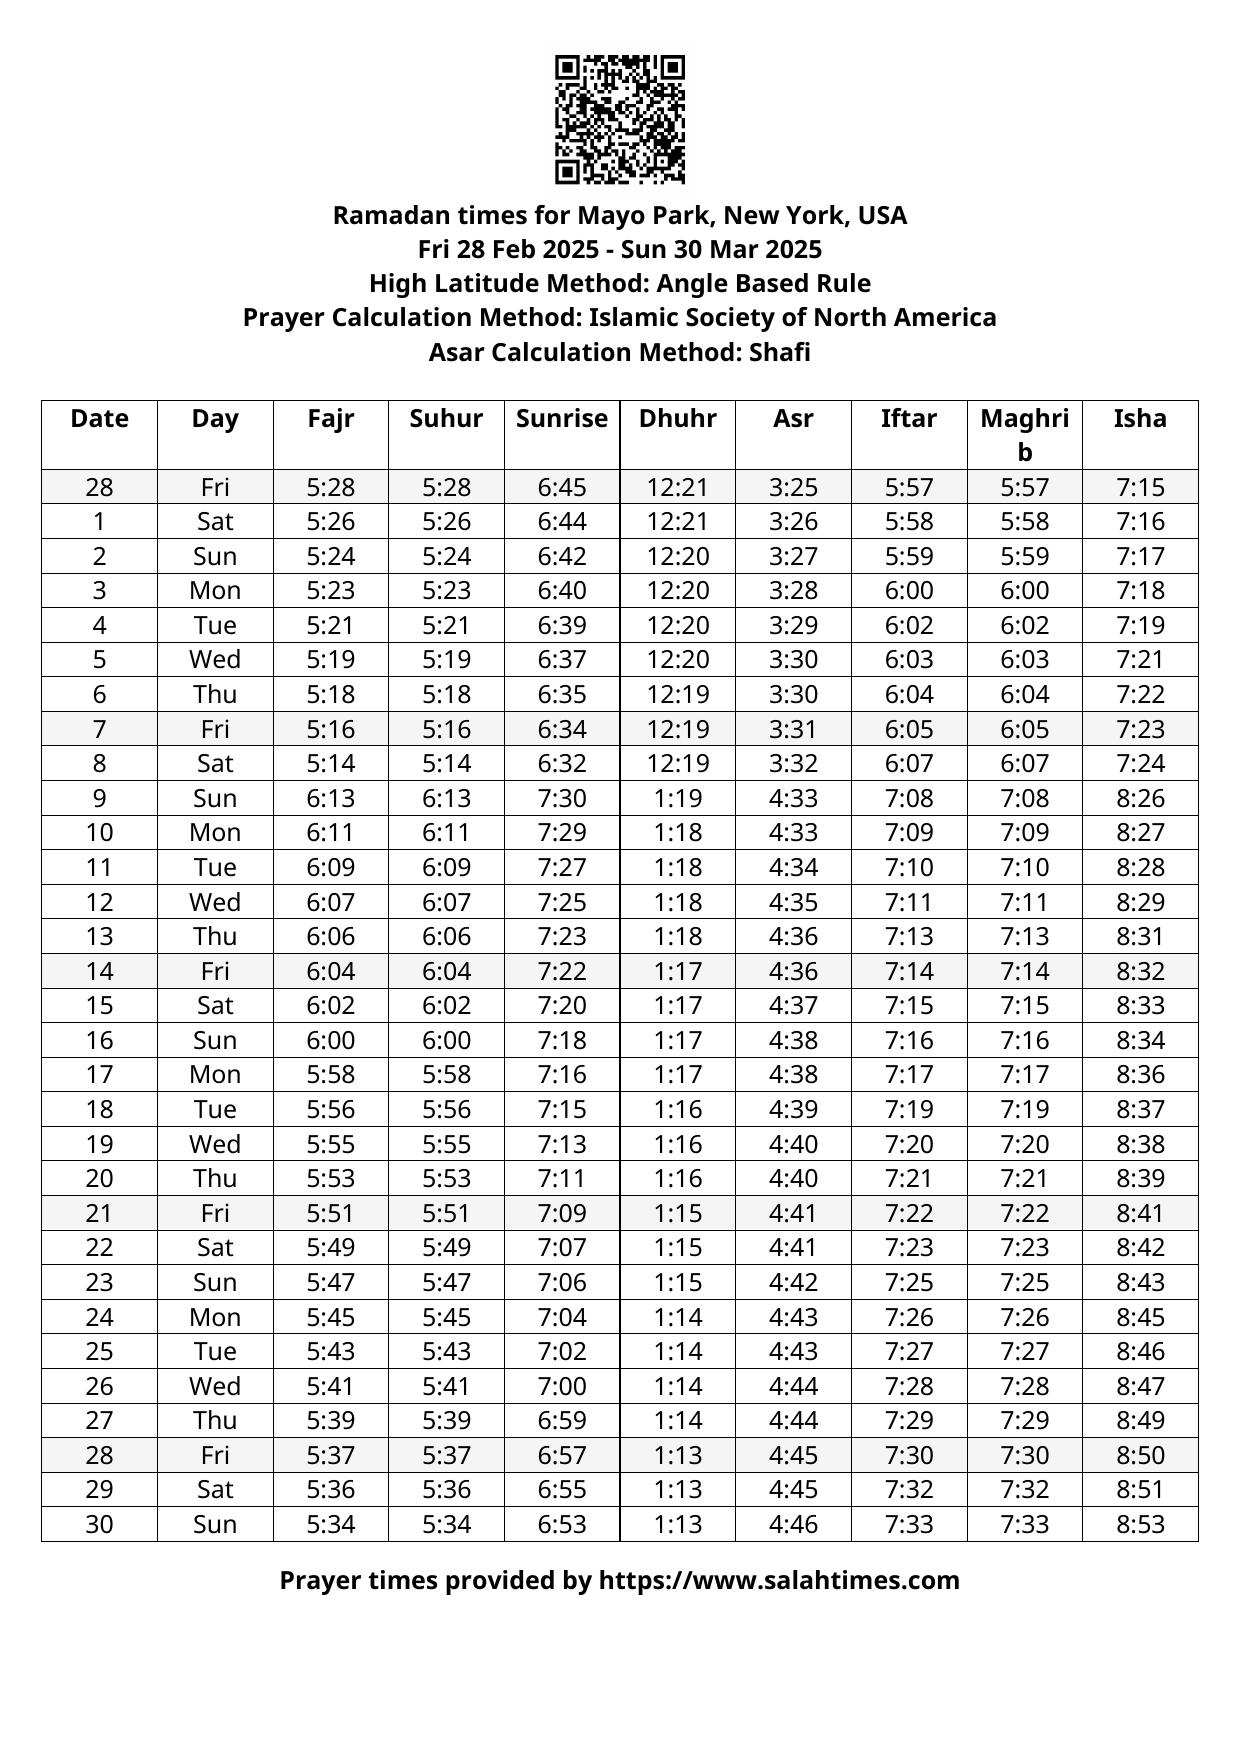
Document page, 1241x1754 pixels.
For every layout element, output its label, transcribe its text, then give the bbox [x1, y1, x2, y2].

table_cell 5:41 [274, 1369, 388, 1402]
table_cell 5:39 [389, 1404, 504, 1437]
table_cell 5:23 [389, 574, 504, 607]
table_cell 7:17 [968, 1058, 1082, 1091]
table_cell Sat [158, 989, 273, 1022]
table_cell 5:51 [389, 1196, 504, 1229]
table_cell 4:45 [736, 1438, 851, 1472]
table_cell 7:23 [505, 919, 619, 953]
table_cell 4 [42, 608, 157, 642]
table_cell 5:57 [852, 470, 967, 503]
table_cell 7:08 [852, 781, 967, 814]
table_cell 7:20 [505, 989, 619, 1022]
table_cell 8:28 [1083, 850, 1198, 884]
table_cell 8:39 [1083, 1161, 1198, 1195]
table_cell 7:00 [505, 1369, 619, 1402]
table_cell 5:59 [968, 539, 1082, 572]
table_cell 12:19 [621, 677, 735, 711]
table_cell 7:19 [968, 1092, 1082, 1126]
table_cell 4:40 [736, 1127, 851, 1160]
table_cell 7:28 [968, 1369, 1082, 1402]
table_cell 5:37 [274, 1438, 388, 1472]
table_cell 5:55 [389, 1127, 504, 1160]
table_cell 7:10 [968, 850, 1082, 884]
table_cell 5 [42, 643, 157, 676]
table_cell 1:13 [621, 1507, 735, 1541]
table_cell 7:22 [1083, 677, 1198, 711]
table_cell 5:58 [968, 504, 1082, 538]
table_cell Wed [158, 885, 273, 918]
table_cell 5:37 [389, 1438, 504, 1472]
table_cell Tue [158, 608, 273, 642]
table_cell 7:19 [852, 1092, 967, 1126]
table_cell 6:09 [389, 850, 504, 884]
table_cell 14 [42, 954, 157, 987]
table_cell 5:45 [274, 1300, 388, 1333]
table_cell 5:58 [389, 1058, 504, 1091]
table_cell 1:13 [621, 1473, 735, 1506]
table_cell 7:32 [852, 1473, 967, 1506]
table_cell 3:28 [736, 574, 851, 607]
text Fri 28 Feb 2025 - Sun 30 Mar 2025 [42, 232, 1198, 266]
table_cell 25 [42, 1334, 157, 1368]
table_cell Sat [158, 1231, 273, 1264]
table_cell Fri [158, 470, 273, 503]
table_cell Fri [158, 954, 273, 987]
table_cell 6:39 [505, 608, 619, 642]
table_cell 5:58 [852, 504, 967, 538]
table_cell 5:14 [274, 746, 388, 780]
table_header Suhur [389, 401, 504, 469]
table_cell 5:53 [274, 1161, 388, 1195]
table_cell 8:33 [1083, 989, 1198, 1022]
table_cell 4:33 [736, 781, 851, 814]
table_cell 8:31 [1083, 919, 1198, 953]
table_cell Thu [158, 1404, 273, 1437]
table_cell Mon [158, 1300, 273, 1333]
table_cell 1:15 [621, 1231, 735, 1264]
table_cell 7:07 [505, 1231, 619, 1264]
table_cell 5:41 [389, 1369, 504, 1402]
table_cell 6:13 [274, 781, 388, 814]
table_cell 5:19 [389, 643, 504, 676]
table_cell Sat [158, 1473, 273, 1506]
table_cell 5:14 [389, 746, 504, 780]
table_cell 6:05 [852, 712, 967, 745]
table_cell 6:00 [389, 1023, 504, 1057]
table_cell 13 [42, 919, 157, 953]
table_header Dhuhr [621, 401, 735, 469]
table_cell 4:40 [736, 1161, 851, 1195]
table_cell 7:30 [852, 1438, 967, 1472]
table_cell 6:57 [505, 1438, 619, 1472]
table_cell 7:24 [1083, 746, 1198, 780]
table_cell 6:40 [505, 574, 619, 607]
table_cell Thu [158, 677, 273, 711]
table_cell 7:14 [968, 954, 1082, 987]
table_cell 7:14 [852, 954, 967, 987]
table_cell 5:57 [968, 470, 1082, 503]
table_cell 4:36 [736, 954, 851, 987]
text High Latitude Method: Angle Based Rule [42, 266, 1198, 300]
table_cell 6 [42, 677, 157, 711]
table_cell 7:04 [505, 1300, 619, 1333]
table_cell 8:42 [1083, 1231, 1198, 1264]
table_cell 4:42 [736, 1265, 851, 1299]
table_cell 6:00 [968, 574, 1082, 607]
table_cell 7:11 [852, 885, 967, 918]
table_cell 7:25 [968, 1265, 1082, 1299]
table_cell 5:49 [274, 1231, 388, 1264]
table_cell 6:02 [274, 989, 388, 1022]
table_cell 12:20 [621, 643, 735, 676]
table_cell 5:34 [274, 1507, 388, 1541]
table_cell 5:28 [274, 470, 388, 503]
table_cell 7:11 [505, 1161, 619, 1195]
table_cell Sun [158, 539, 273, 572]
table_cell 7:23 [1083, 712, 1198, 745]
table_cell 12 [42, 885, 157, 918]
table_cell 6:07 [968, 746, 1082, 780]
table_cell 7:20 [852, 1127, 967, 1160]
table_cell 1:13 [621, 1438, 735, 1472]
table_cell 5:34 [389, 1507, 504, 1541]
table_cell 7:09 [852, 816, 967, 849]
table_cell Fri [158, 1438, 273, 1472]
table_cell 6:07 [389, 885, 504, 918]
table_cell 6:06 [389, 919, 504, 953]
table_cell 5:36 [274, 1473, 388, 1506]
table_cell 1:19 [621, 781, 735, 814]
table_cell 7:13 [505, 1127, 619, 1160]
table_cell Sat [158, 504, 273, 538]
table_cell 6:55 [505, 1473, 619, 1506]
table_cell 17 [42, 1058, 157, 1091]
table_cell 15 [42, 989, 157, 1022]
table_cell 4:33 [736, 816, 851, 849]
table_cell 8:53 [1083, 1507, 1198, 1541]
table_cell 8:34 [1083, 1023, 1198, 1057]
table_cell 19 [42, 1127, 157, 1160]
table_cell 4:37 [736, 989, 851, 1022]
table_cell 3:31 [736, 712, 851, 745]
table_cell 28 [42, 470, 157, 503]
table_cell Sun [158, 1265, 273, 1299]
table_cell 8:51 [1083, 1473, 1198, 1506]
table_cell 5:16 [274, 712, 388, 745]
table_cell 6:05 [968, 712, 1082, 745]
table_cell 7:27 [968, 1334, 1082, 1368]
table_cell 5:18 [389, 677, 504, 711]
table_cell 1:14 [621, 1404, 735, 1437]
table_cell 3:30 [736, 643, 851, 676]
table_cell 7:21 [1083, 643, 1198, 676]
table_cell 28 [42, 1438, 157, 1472]
table_cell 7:29 [968, 1404, 1082, 1437]
table_cell 8:49 [1083, 1404, 1198, 1437]
table_cell 7:08 [968, 781, 1082, 814]
table_cell 12:21 [621, 504, 735, 538]
table_cell 7:22 [968, 1196, 1082, 1229]
table_cell 7:19 [1083, 608, 1198, 642]
table_cell 1:18 [621, 919, 735, 953]
table_cell 7:16 [968, 1023, 1082, 1057]
table_cell 6:07 [852, 746, 967, 780]
table_cell Wed [158, 643, 273, 676]
table_cell 7:25 [505, 885, 619, 918]
table_cell 3:29 [736, 608, 851, 642]
table_cell 4:43 [736, 1334, 851, 1368]
table_cell 7:28 [852, 1369, 967, 1402]
table_cell 12:19 [621, 746, 735, 780]
table_cell 7:15 [852, 989, 967, 1022]
table_cell 6:04 [852, 677, 967, 711]
table_cell 7:16 [505, 1058, 619, 1091]
table_cell 6:02 [968, 608, 1082, 642]
table_cell 8:43 [1083, 1265, 1198, 1299]
table_cell 7:02 [505, 1334, 619, 1368]
table_cell 6:34 [505, 712, 619, 745]
table_cell 5:23 [274, 574, 388, 607]
table_cell 5:59 [852, 539, 967, 572]
table_cell 2 [42, 539, 157, 572]
table_cell 20 [42, 1161, 157, 1195]
table_cell 7:09 [968, 816, 1082, 849]
table_cell 7:30 [968, 1438, 1082, 1472]
table_cell 5:56 [274, 1092, 388, 1126]
table_cell 6:59 [505, 1404, 619, 1437]
table_cell 16 [42, 1023, 157, 1057]
table_cell 5:47 [389, 1265, 504, 1299]
table_cell 5:47 [274, 1265, 388, 1299]
table_cell 27 [42, 1404, 157, 1437]
table_cell 7:29 [852, 1404, 967, 1437]
table_cell 6:09 [274, 850, 388, 884]
table_cell 5:43 [389, 1334, 504, 1368]
table_cell Mon [158, 816, 273, 849]
table_cell 7:06 [505, 1265, 619, 1299]
table_cell 6:04 [968, 677, 1082, 711]
table_cell 18 [42, 1092, 157, 1126]
text Ramadan times for Mayo Park, New York, USA [42, 198, 1198, 232]
table_cell 5:26 [389, 504, 504, 538]
table_cell 3:30 [736, 677, 851, 711]
table_cell 12:20 [621, 574, 735, 607]
table_cell Wed [158, 1369, 273, 1402]
table_cell 6:00 [852, 574, 967, 607]
table_cell 4:36 [736, 919, 851, 953]
table_cell 1:16 [621, 1161, 735, 1195]
table_cell 1:17 [621, 1023, 735, 1057]
table_cell 8:38 [1083, 1127, 1198, 1160]
table_cell Mon [158, 574, 273, 607]
table_cell 7:26 [968, 1300, 1082, 1333]
table_cell 8:32 [1083, 954, 1198, 987]
text Prayer times provided by https://www.salahtimes.com [42, 1563, 1198, 1597]
table_cell 3:32 [736, 746, 851, 780]
table_cell 1:15 [621, 1265, 735, 1299]
table_cell Thu [158, 1161, 273, 1195]
table_header Asr [736, 401, 851, 469]
table_cell Tue [158, 850, 273, 884]
table_cell 12:19 [621, 712, 735, 745]
table_cell 5:39 [274, 1404, 388, 1437]
table_cell 7:18 [1083, 574, 1198, 607]
table_cell 12:20 [621, 539, 735, 572]
table_cell 1:14 [621, 1369, 735, 1402]
table_cell 8:29 [1083, 885, 1198, 918]
table_cell 7:22 [852, 1196, 967, 1229]
table_cell 5:21 [274, 608, 388, 642]
table_cell 1:18 [621, 885, 735, 918]
table_cell 7:21 [852, 1161, 967, 1195]
table_cell 4:34 [736, 850, 851, 884]
table_cell 1:17 [621, 954, 735, 987]
table_cell 24 [42, 1300, 157, 1333]
table_cell 1:18 [621, 850, 735, 884]
table_cell 4:39 [736, 1092, 851, 1126]
picture [542, 41, 699, 198]
table_cell 8:47 [1083, 1369, 1198, 1402]
table_cell 7:09 [505, 1196, 619, 1229]
table_cell 8:36 [1083, 1058, 1198, 1091]
table_cell Tue [158, 1092, 273, 1126]
table_cell 7:32 [968, 1473, 1082, 1506]
table_cell 6:32 [505, 746, 619, 780]
table_header Maghrib [968, 401, 1082, 469]
table_cell 6:53 [505, 1507, 619, 1541]
table_cell 6:44 [505, 504, 619, 538]
text Prayer Calculation Method: Islamic Society of North America [42, 300, 1198, 334]
table_cell 7:26 [852, 1300, 967, 1333]
table_cell 7:11 [968, 885, 1082, 918]
table_cell 1 [42, 504, 157, 538]
table_cell 7:16 [852, 1023, 967, 1057]
table_cell 7:27 [505, 850, 619, 884]
table_cell 7:17 [1083, 539, 1198, 572]
table_cell 1:17 [621, 989, 735, 1022]
table_cell 7:18 [505, 1023, 619, 1057]
table_cell 5:58 [274, 1058, 388, 1091]
table_cell 5:21 [389, 608, 504, 642]
table_cell 7:10 [852, 850, 967, 884]
table_cell 9 [42, 781, 157, 814]
table_cell 4:38 [736, 1058, 851, 1091]
table_cell 5:18 [274, 677, 388, 711]
table_cell 7:27 [852, 1334, 967, 1368]
table_cell 6:35 [505, 677, 619, 711]
table_cell Tue [158, 1334, 273, 1368]
text Asar Calculation Method: Shafi [42, 334, 1198, 368]
table_cell 23 [42, 1265, 157, 1299]
table_header Date [42, 401, 157, 469]
table_header Sunrise [505, 401, 619, 469]
table_cell 4:43 [736, 1300, 851, 1333]
table_cell 4:46 [736, 1507, 851, 1541]
table_cell 4:41 [736, 1231, 851, 1264]
table_cell 4:45 [736, 1473, 851, 1506]
table_cell 6:02 [389, 989, 504, 1022]
table_cell 10 [42, 816, 157, 849]
table_cell 6:45 [505, 470, 619, 503]
table_cell 7:25 [852, 1265, 967, 1299]
table_cell 5:16 [389, 712, 504, 745]
table_cell 8:27 [1083, 816, 1198, 849]
table_cell 7:13 [968, 919, 1082, 953]
table_cell 5:26 [274, 504, 388, 538]
table_cell 6:07 [274, 885, 388, 918]
table_cell 5:51 [274, 1196, 388, 1229]
table_cell 7:33 [852, 1507, 967, 1541]
table_cell 5:19 [274, 643, 388, 676]
table_cell 5:43 [274, 1334, 388, 1368]
table_cell Sun [158, 1507, 273, 1541]
table_cell 5:55 [274, 1127, 388, 1160]
table_cell 4:44 [736, 1404, 851, 1437]
table_cell 21 [42, 1196, 157, 1229]
table_cell 6:13 [389, 781, 504, 814]
table_cell 6:03 [852, 643, 967, 676]
table_cell 1:14 [621, 1334, 735, 1368]
table_cell 7:23 [852, 1231, 967, 1264]
table_cell 1:14 [621, 1300, 735, 1333]
table_cell 6:00 [274, 1023, 388, 1057]
table_cell 5:36 [389, 1473, 504, 1506]
table_cell 1:16 [621, 1127, 735, 1160]
table_cell 7:15 [505, 1092, 619, 1126]
table_cell 6:42 [505, 539, 619, 572]
table_cell 11 [42, 850, 157, 884]
table_cell 8:50 [1083, 1438, 1198, 1472]
table_cell 22 [42, 1231, 157, 1264]
table_cell Thu [158, 919, 273, 953]
table_cell 8:37 [1083, 1092, 1198, 1126]
table_cell Mon [158, 1058, 273, 1091]
table_cell 7:15 [968, 989, 1082, 1022]
table_cell 29 [42, 1473, 157, 1506]
table_cell 3 [42, 574, 157, 607]
table_cell Sun [158, 1023, 273, 1057]
table_cell 7:15 [1083, 470, 1198, 503]
table_cell 7 [42, 712, 157, 745]
table_cell 12:21 [621, 470, 735, 503]
table_cell Sun [158, 781, 273, 814]
table_cell 7:16 [1083, 504, 1198, 538]
table_cell Fri [158, 1196, 273, 1229]
table_cell 8 [42, 746, 157, 780]
table_cell 7:33 [968, 1507, 1082, 1541]
table_cell 8:45 [1083, 1300, 1198, 1333]
table_cell 8:41 [1083, 1196, 1198, 1229]
table_cell 7:13 [852, 919, 967, 953]
table_cell 5:28 [389, 470, 504, 503]
table_cell 6:37 [505, 643, 619, 676]
table_cell 5:45 [389, 1300, 504, 1333]
table_cell 1:17 [621, 1058, 735, 1091]
table_cell 7:29 [505, 816, 619, 849]
table_cell 6:02 [852, 608, 967, 642]
table_header Day [158, 401, 273, 469]
table_cell 7:22 [505, 954, 619, 987]
table_cell 26 [42, 1369, 157, 1402]
table_cell 8:46 [1083, 1334, 1198, 1368]
table_cell 7:21 [968, 1161, 1082, 1195]
table_cell 7:23 [968, 1231, 1082, 1264]
table_cell Wed [158, 1127, 273, 1160]
table_cell 4:35 [736, 885, 851, 918]
table_cell 6:11 [389, 816, 504, 849]
table_header Fajr [274, 401, 388, 469]
table_cell 1:15 [621, 1196, 735, 1229]
table_cell 6:04 [274, 954, 388, 987]
table_header Isha [1083, 401, 1198, 469]
table_cell 6:03 [968, 643, 1082, 676]
table_cell Fri [158, 712, 273, 745]
table_cell 3:26 [736, 504, 851, 538]
table_cell 5:24 [274, 539, 388, 572]
table_cell 4:38 [736, 1023, 851, 1057]
table_cell 5:56 [389, 1092, 504, 1126]
table_cell 4:44 [736, 1369, 851, 1402]
table_cell 3:25 [736, 470, 851, 503]
table_cell 1:16 [621, 1092, 735, 1126]
table_cell 7:30 [505, 781, 619, 814]
table_cell 12:20 [621, 608, 735, 642]
table_cell 5:49 [389, 1231, 504, 1264]
table_cell 1:18 [621, 816, 735, 849]
table_cell 5:53 [389, 1161, 504, 1195]
table_cell 8:26 [1083, 781, 1198, 814]
table_cell 30 [42, 1507, 157, 1541]
table_cell 7:20 [968, 1127, 1082, 1160]
table_cell 7:17 [852, 1058, 967, 1091]
table_cell Sat [158, 746, 273, 780]
table_cell 4:41 [736, 1196, 851, 1229]
table_cell 3:27 [736, 539, 851, 572]
table_cell 6:11 [274, 816, 388, 849]
table_cell 5:24 [389, 539, 504, 572]
table_cell 6:06 [274, 919, 388, 953]
table_cell 6:04 [389, 954, 504, 987]
table_header Iftar [852, 401, 967, 469]
